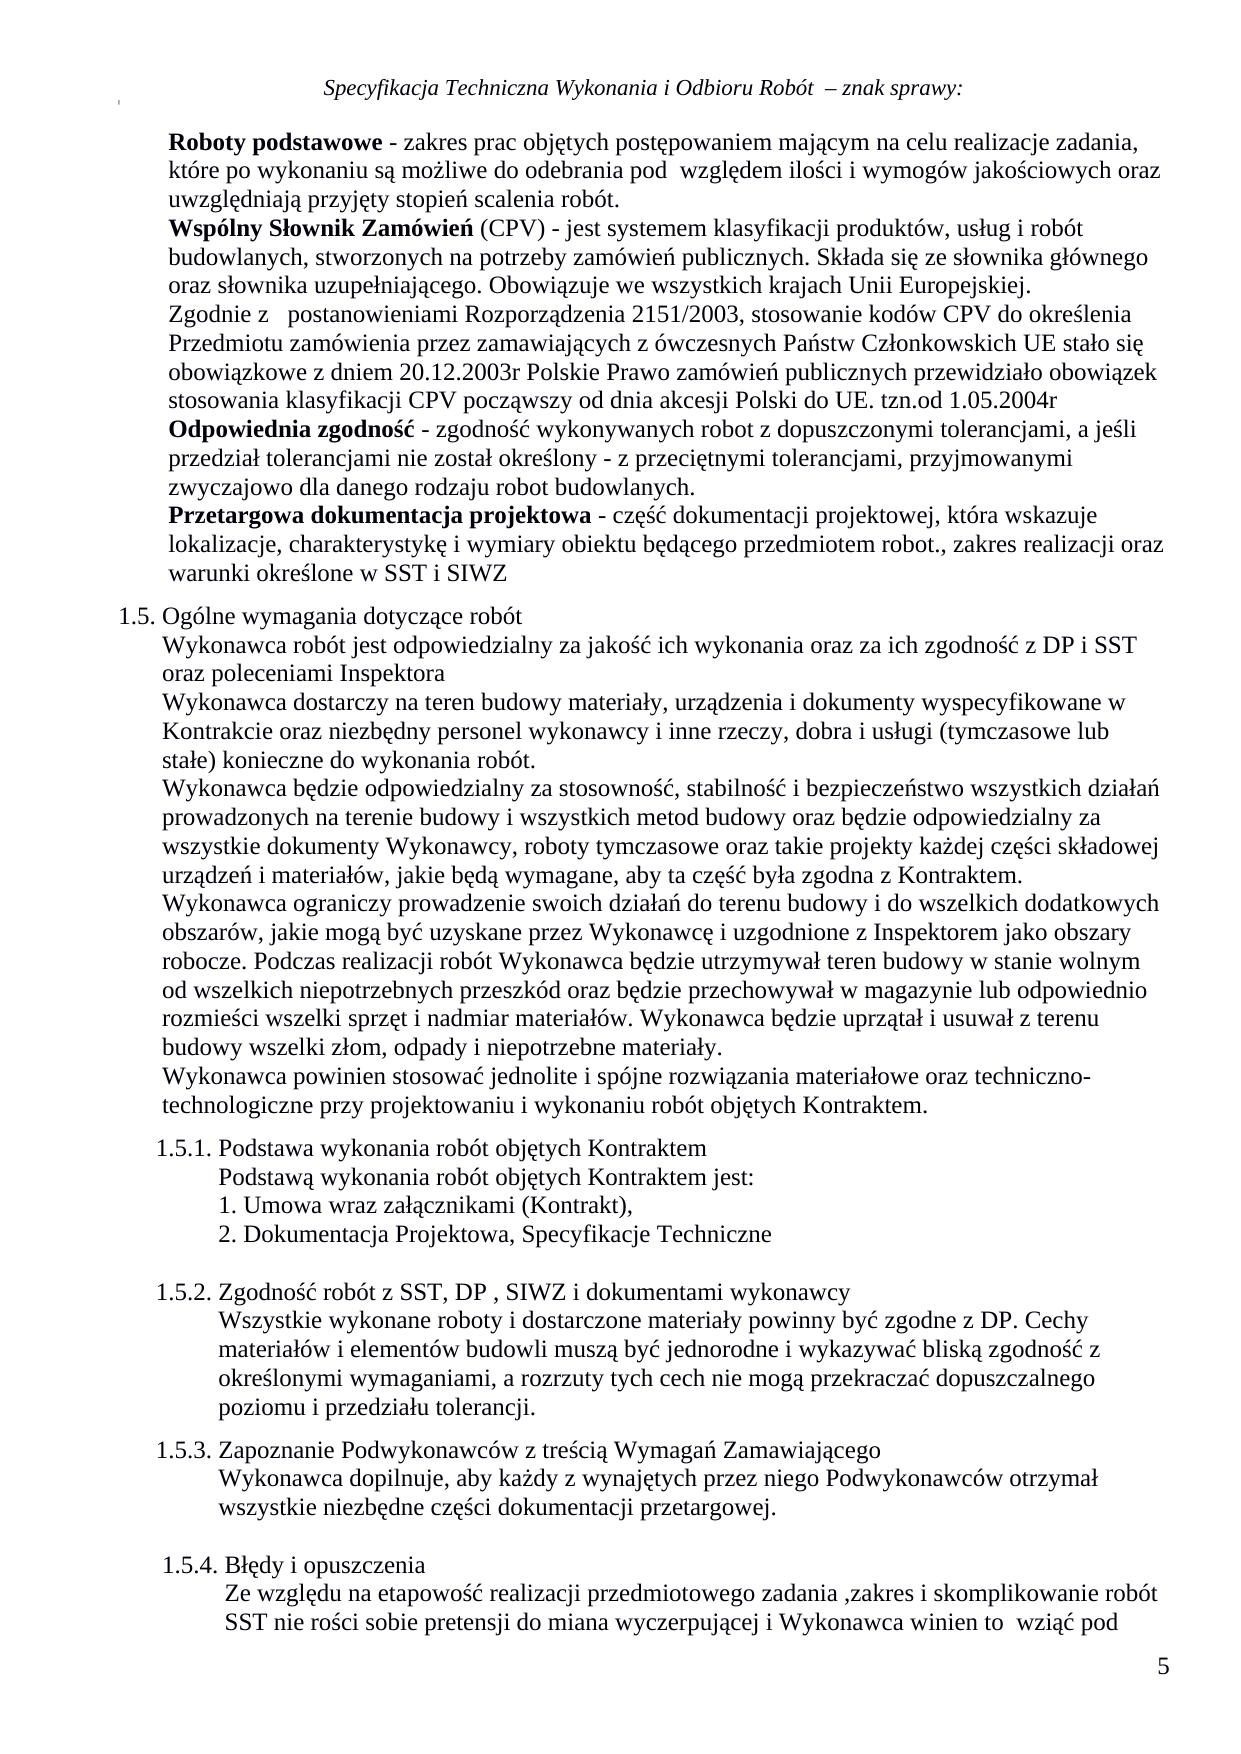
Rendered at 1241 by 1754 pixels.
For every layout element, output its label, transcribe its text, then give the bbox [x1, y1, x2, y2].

text Roboty podstawowe - zakres prac objętych postępowaniem mającym na celu realizacje zadania, [118, 127, 1169, 155]
text SST nie rości sobie pretensji do miana wyczerpującej i Wykonawca winien to wziąć pod [118, 1607, 1169, 1636]
text 1.5. Ogólne wymagania dotyczące robót [118, 601, 1169, 630]
text oraz słownika uzupełniającego. Obowiązuje we wszystkich krajach Unii Europejskiej. [118, 270, 1169, 299]
text oraz poleceniami Inspektora [118, 658, 1169, 687]
text Wykonawca powinien stosować jednolite i spójne rozwiązania materiałowe oraz techniczno- [118, 1061, 1169, 1090]
text Wykonawca robót jest odpowiedzialny za jakość ich wykonania oraz za ich zgodność z DP i SST [118, 630, 1169, 658]
text od wszelkich niepotrzebnych przeszkód oraz będzie przechowywał w magazynie lub odpowiednio [118, 975, 1169, 1003]
text Wykonawca dostarczy na teren budowy materiały, urządzenia i dokumenty wyspecyfikowane w [118, 687, 1169, 716]
text wszystkie dokumenty Wykonawcy, roboty tymczasowe oraz takie projekty każdej części składowej [118, 831, 1169, 860]
text Wspólny Słownik Zamówień (CPV) - jest systemem klasyfikacji produktów, usług i robót [118, 213, 1169, 242]
text Ze względu na etapowość realizacji przedmiotowego zadania ,zakres i skomplikowanie robót [118, 1578, 1169, 1607]
text Wykonawca będzie odpowiedzialny za stosowność, stabilność i bezpieczeństwo wszystkich działań [118, 773, 1169, 802]
text przedział tolerancjami nie został określony - z przeciętnymi tolerancjami, przyjmowanymi [118, 443, 1169, 472]
text Wszystkie wykonane roboty i dostarczone materiały powinny być zgodne z DP. Cechy [118, 1305, 1169, 1334]
text Wykonawca ograniczy prowadzenie swoich działań do terenu budowy i do wszelkich dodatkowych [118, 888, 1169, 917]
text 1. Umowa wraz załącznikami (Kontrakt), [118, 1190, 1169, 1219]
text obszarów, jakie mogą być uzyskane przez Wykonawcę i uzgodnione z Inspektorem jako obszary [118, 917, 1169, 946]
text Kontrakcie oraz niezbędny personel wykonawcy i inne rzeczy, dobra i usługi (tymczasowe lub [118, 716, 1169, 745]
text Podstawą wykonania robót objętych Kontraktem jest: [118, 1162, 1169, 1190]
text materiałów i elementów budowli muszą być jednorodne i wykazywać bliską zgodność z [118, 1334, 1169, 1363]
text wszystkie niezbędne części dokumentacji przetargowej. [118, 1492, 1169, 1521]
text Odpowiednia zgodność - zgodność wykonywanych robot z dopuszczonymi tolerancjami, a jeśli [118, 414, 1169, 443]
text robocze. Podczas realizacji robót Wykonawca będzie utrzymywał teren budowy w stanie wolnym [118, 946, 1169, 975]
text urządzeń i materiałów, jakie będą wymagane, aby ta część była zgodna z Kontraktem. [118, 860, 1169, 888]
text obowiązkowe z dniem 20.12.2003r Polskie Prawo zamówień publicznych przewidziało obowiązek [118, 357, 1169, 385]
text prowadzonych na terenie budowy i wszystkich metod budowy oraz będzie odpowiedzialny za [118, 802, 1169, 831]
text rozmieści wszelki sprzęt i nadmiar materiałów. Wykonawca będzie uprzątał i usuwał z terenu [118, 1003, 1169, 1032]
text 2. Dokumentacja Projektowa, Specyfikacje Techniczne [118, 1219, 1169, 1248]
text określonymi wymaganiami, a rozrzuty tych cech nie mogą przekraczać dopuszczalnego [118, 1363, 1169, 1392]
text budowy wszelki złom, odpady i niepotrzebne materiały. [118, 1032, 1169, 1061]
text które po wykonaniu są możliwe do odebrania pod względem ilości i wymogów jakościowych oraz [118, 155, 1169, 184]
text Wykonawca dopilnuje, aby każdy z wynajętych przez niego Podwykonawców otrzymał [118, 1463, 1169, 1492]
text zwyczajowo dla danego rodzaju robot budowlanych. [118, 472, 1169, 500]
text uwzględniają przyjęty stopień scalenia robót. [118, 184, 1169, 213]
text 1.5.2. Zgodność robót z SST, DP , SIWZ i dokumentami wykonawcy [118, 1277, 1169, 1305]
text Przedmiotu zamówienia przez zamawiających z ówczesnych Państw Członkowskich UE stało się [118, 328, 1169, 357]
text 1.5.1. Podstawa wykonania robót objętych Kontraktem [118, 1133, 1169, 1162]
text 1.5.4. Błędy i opuszczenia [118, 1550, 1169, 1578]
text poziomu i przedziału tolerancji. [118, 1392, 1169, 1420]
text stosowania klasyfikacji CPV począwszy od dnia akcesji Polski do UE. tzn.od 1.05.2004r [118, 385, 1169, 414]
text stałe) konieczne do wykonania robót. [118, 745, 1169, 773]
text lokalizacje, charakterystykę i wymiary obiektu będącego przedmiotem robot., zakres realizacji oraz [118, 529, 1169, 558]
text technologiczne przy projektowaniu i wykonaniu robót objętych Kontraktem. [118, 1090, 1169, 1118]
text 1.5.3. Zapoznanie Podwykonawców z treścią Wymagań Zamawiającego [118, 1435, 1169, 1463]
text budowlanych, stworzonych na potrzeby zamówień publicznych. Składa się ze słownika głównego [118, 242, 1169, 270]
text Przetargowa dokumentacja projektowa - część dokumentacji projektowej, która wskazuje [118, 500, 1169, 529]
text warunki określone w SST i SIWZ [118, 558, 1169, 587]
text Zgodnie z postanowieniami Rozporządzenia 2151/2003, stosowanie kodów CPV do określenia [118, 299, 1169, 328]
